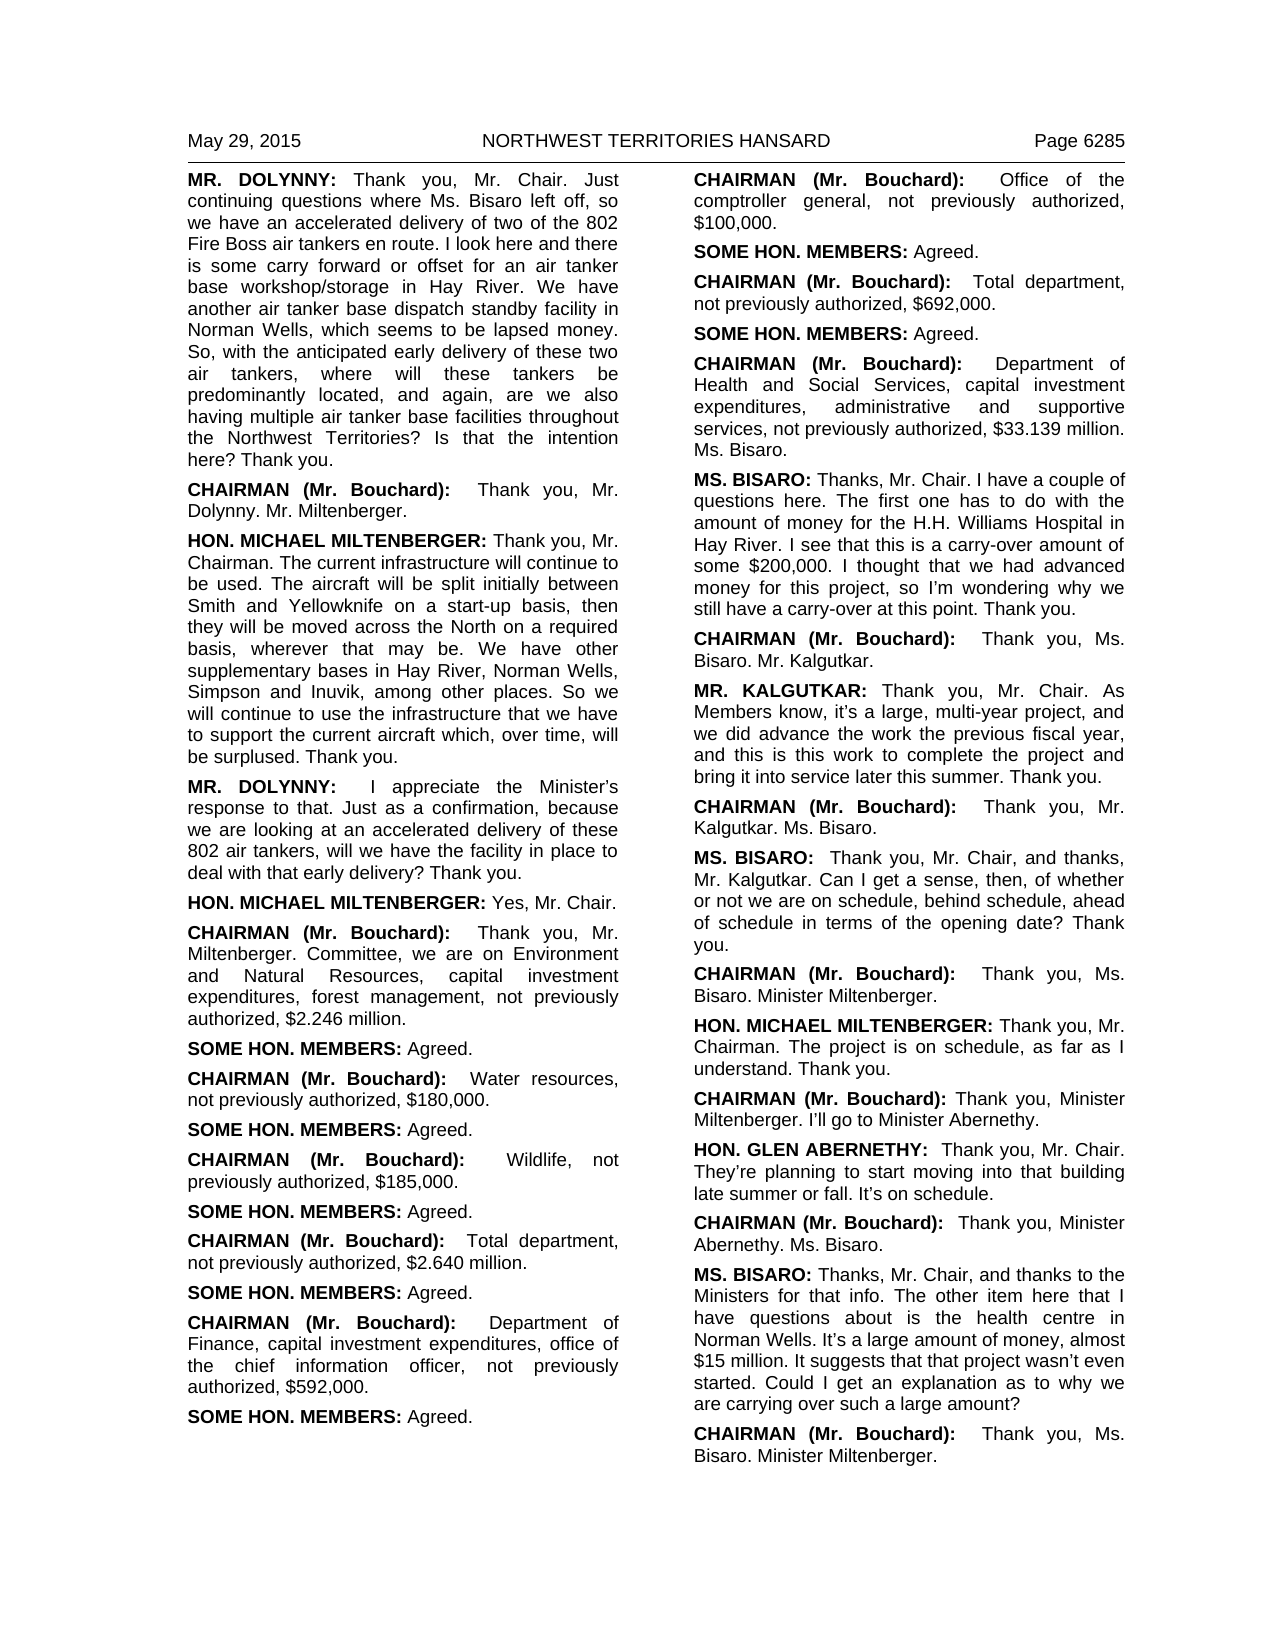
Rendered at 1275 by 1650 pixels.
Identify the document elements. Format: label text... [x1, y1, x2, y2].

text CHAIRMAN (Mr. Bouchard): Thank you, Ms. Bisaro. Minister Miltenberger. [694, 1423, 1125, 1466]
text HON. GLEN ABERNETHY: Thank you, Mr. Chair. They’re planning to start moving into that building late summer or fall. It’s on schedule. [694, 1139, 1125, 1204]
text MS. BISARO: Thanks, Mr. Chair. I have a couple of questions here. The first one has to do with the amount of money for the H.H. Williams Hospital in Hay River. I see that this is a carry-over amount of some $200,000. I thought that we had advanced money for this project, so I’m wondering why we still have a carry-over at this point. Thank you. [694, 469, 1125, 620]
text SOME HON. MEMBERS: Agreed. [694, 323, 1125, 344]
text CHAIRMAN (Mr. Bouchard): Thank you, Ms. Bisaro. Minister Miltenberger. [694, 963, 1125, 1006]
text CHAIRMAN (Mr. Bouchard): Total department, not previously authorized, $692,000. [694, 271, 1125, 314]
text CHAIRMAN (Mr. Bouchard): Thank you, Mr. Miltenberger. Committee, we are on Environment and Natural Resources, capital investment expenditures, forest management, not previously authorized, $2.246 million. [187, 922, 619, 1029]
text MS. BISARO: Thanks, Mr. Chair, and thanks to the Ministers for that info. The other item here that I have questions about is the health centre in Norman Wells. It’s a large amount of money, almost $15 million. It suggests that that project wasn’t even started. Could I get an explanation as to why we are carrying over such a large amount? [694, 1264, 1125, 1414]
text CHAIRMAN (Mr. Bouchard): Thank you, Mr. Kalgutkar. Ms. Bisaro. [694, 796, 1125, 839]
text CHAIRMAN (Mr. Bouchard): Department of Finance, capital investment expenditures, office of the chief information officer, not previously authorized, $592,000. [187, 1312, 619, 1398]
text MS. BISARO: Thank you, Mr. Chair, and thanks, Mr. Kalgutkar. Can I get a sense, then, of whether or not we are on schedule, behind schedule, ahead of schedule in terms of the opening date? Thank you. [694, 847, 1125, 955]
text SOME HON. MEMBERS: Agreed. [187, 1282, 619, 1303]
text CHAIRMAN (Mr. Bouchard): Office of the comptroller general, not previously authorized, $100,000. [694, 168, 1125, 233]
text SOME HON. MEMBERS: Agreed. [694, 241, 1125, 263]
text SOME HON. MEMBERS: Agreed. [187, 1200, 619, 1222]
text SOME HON. MEMBERS: Agreed. [187, 1038, 619, 1059]
text MR. DOLYNNY: Thank you, Mr. Chair. Just continuing questions where Ms. Bisaro left off, so we have an accelerated delivery of two of the 802 Fire Boss air tankers en route. I look here and there is some carry forward or offset for an air tanker base workshop/storage in Hay River. We have another air tanker base dispatch standby facility in Norman Wells, which seems to be lapsed money. So, with the anticipated early delivery of these two air tankers, where will these tankers be predominantly located, and again, are we also having multiple air tanker base facilities throughout the Northwest Territories? Is that the intention here? Thank you. [187, 168, 619, 470]
text MR. DOLYNNY: I appreciate the Minister’s response to that. Just as a confirmation, because we are looking at an accelerated delivery of these 802 air tankers, will we have the facility in place to deal with that early delivery? Thank you. [187, 776, 619, 883]
text MR. KALGUTKAR: Thank you, Mr. Chair. As Members know, it’s a large, multi-year project, and we did advance the work the previous fiscal year, and this is this work to complete the project and bring it into service later this summer. Thank you. [694, 679, 1125, 787]
text HON. MICHAEL MILTENBERGER: Yes, Mr. Chair. [187, 892, 619, 913]
text CHAIRMAN (Mr. Bouchard): Department of Health and Social Services, capital investment expenditures, administrative and supportive services, not previously authorized, $33.139 million. Ms. Bisaro. [694, 353, 1125, 460]
text SOME HON. MEMBERS: Agreed. [187, 1406, 619, 1428]
text CHAIRMAN (Mr. Bouchard): Water resources, not previously authorized, $180,000. [187, 1068, 619, 1111]
text CHAIRMAN (Mr. Bouchard): Thank you, Minister Miltenberger. I’ll go to Minister Abernethy. [694, 1088, 1125, 1131]
text CHAIRMAN (Mr. Bouchard): Thank you, Ms. Bisaro. Mr. Kalgutkar. [694, 628, 1125, 671]
text CHAIRMAN (Mr. Bouchard): Wildlife, not previously authorized, $185,000. [187, 1149, 619, 1192]
text HON. MICHAEL MILTENBERGER: Thank you, Mr. Chairman. The current infrastructure will continue to be used. The aircraft will be split initially between Smith and Yellowknife on a start-up basis, then they will be moved across the North on a required basis, wherever that may be. We have other supplementary bases in Hay River, Norman Wells, Simpson and Inuvik, among other places. So we will continue to use the infrastructure that we have to support the current aircraft which, over time, will be surplused. Thank you. [187, 530, 619, 767]
text CHAIRMAN (Mr. Bouchard): Thank you, Minister Abernethy. Ms. Bisaro. [694, 1212, 1125, 1255]
text CHAIRMAN (Mr. Bouchard): Total department, not previously authorized, $2.640 million. [187, 1230, 619, 1273]
text SOME HON. MEMBERS: Agreed. [187, 1119, 619, 1141]
text HON. MICHAEL MILTENBERGER: Thank you, Mr. Chairman. The project is on schedule, as far as I understand. Thank you. [694, 1015, 1125, 1079]
text CHAIRMAN (Mr. Bouchard): Thank you, Mr. Dolynny. Mr. Miltenberger. [187, 478, 619, 522]
